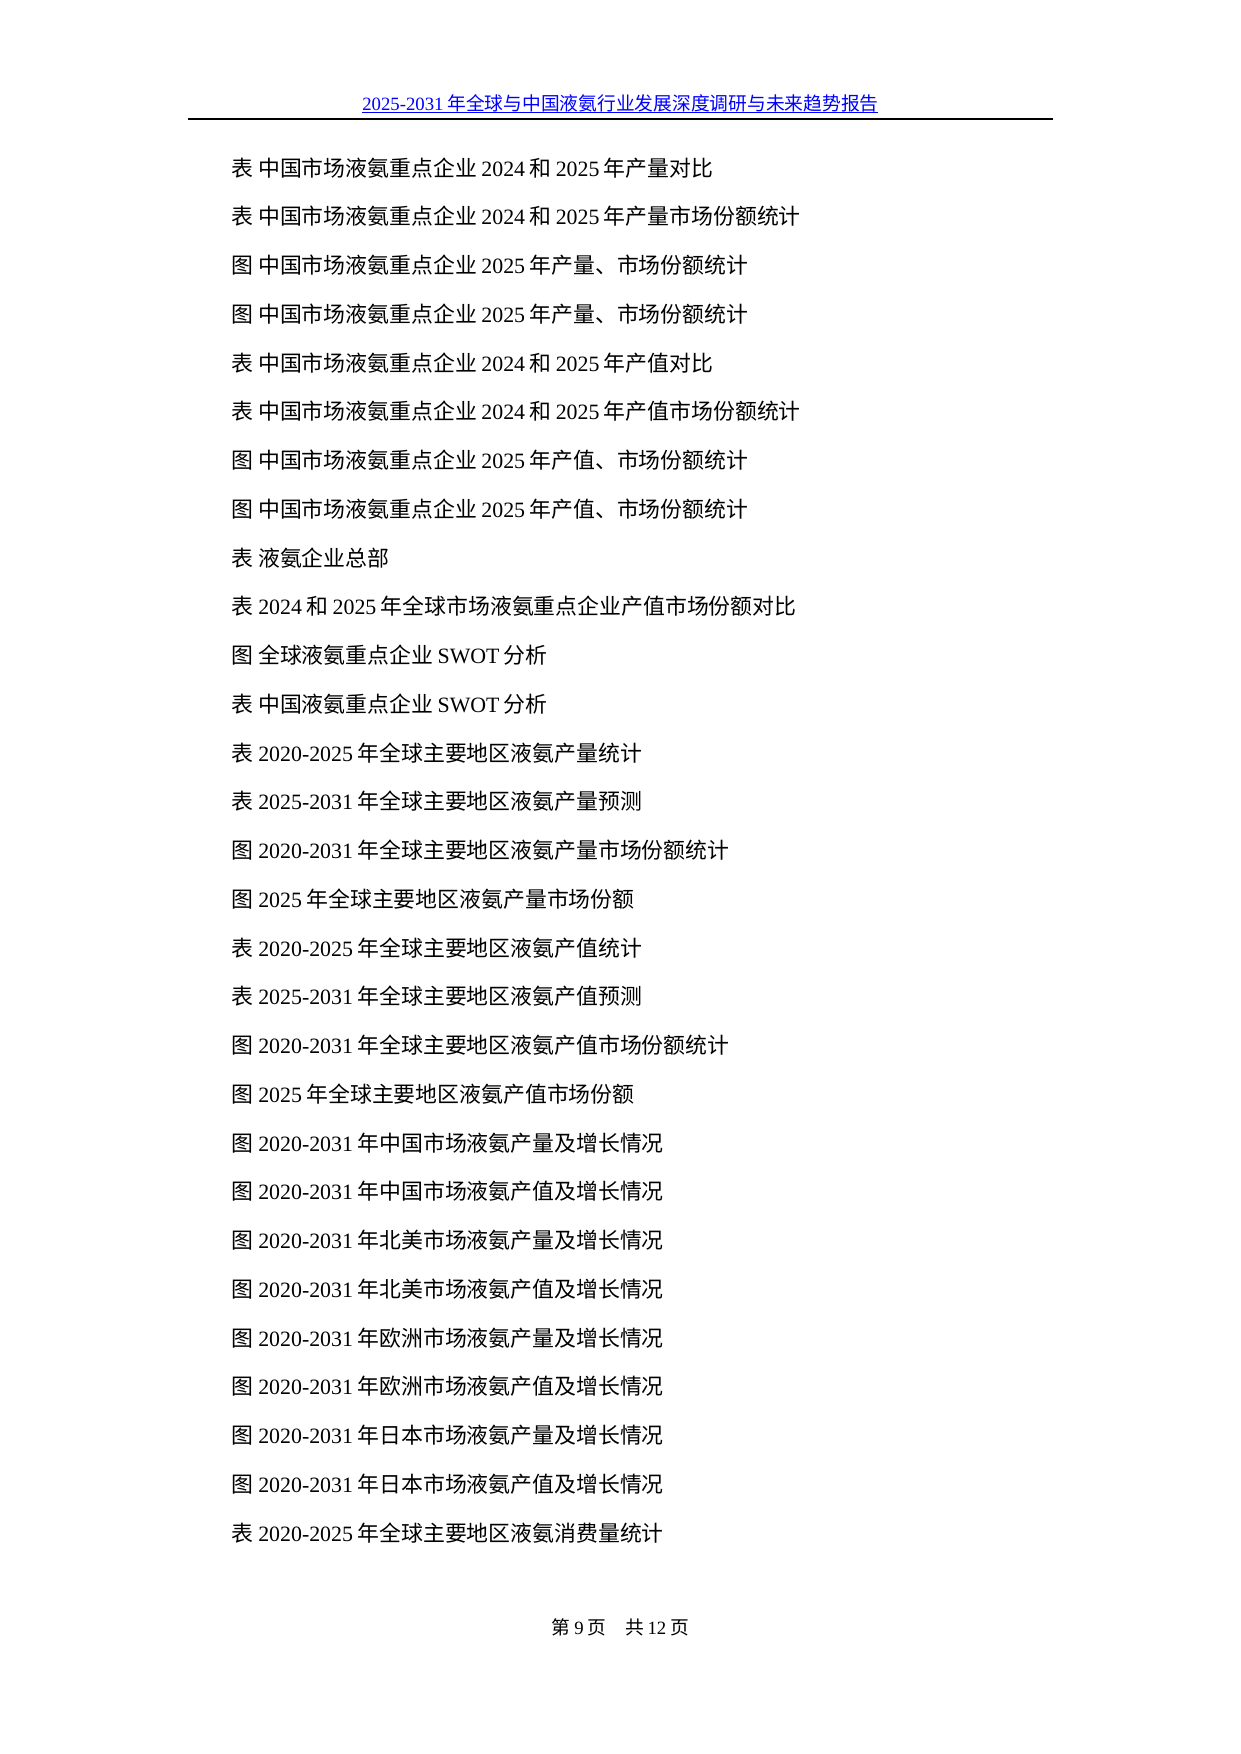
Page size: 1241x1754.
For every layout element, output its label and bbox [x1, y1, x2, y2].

text [187, 150, 1053, 1548]
